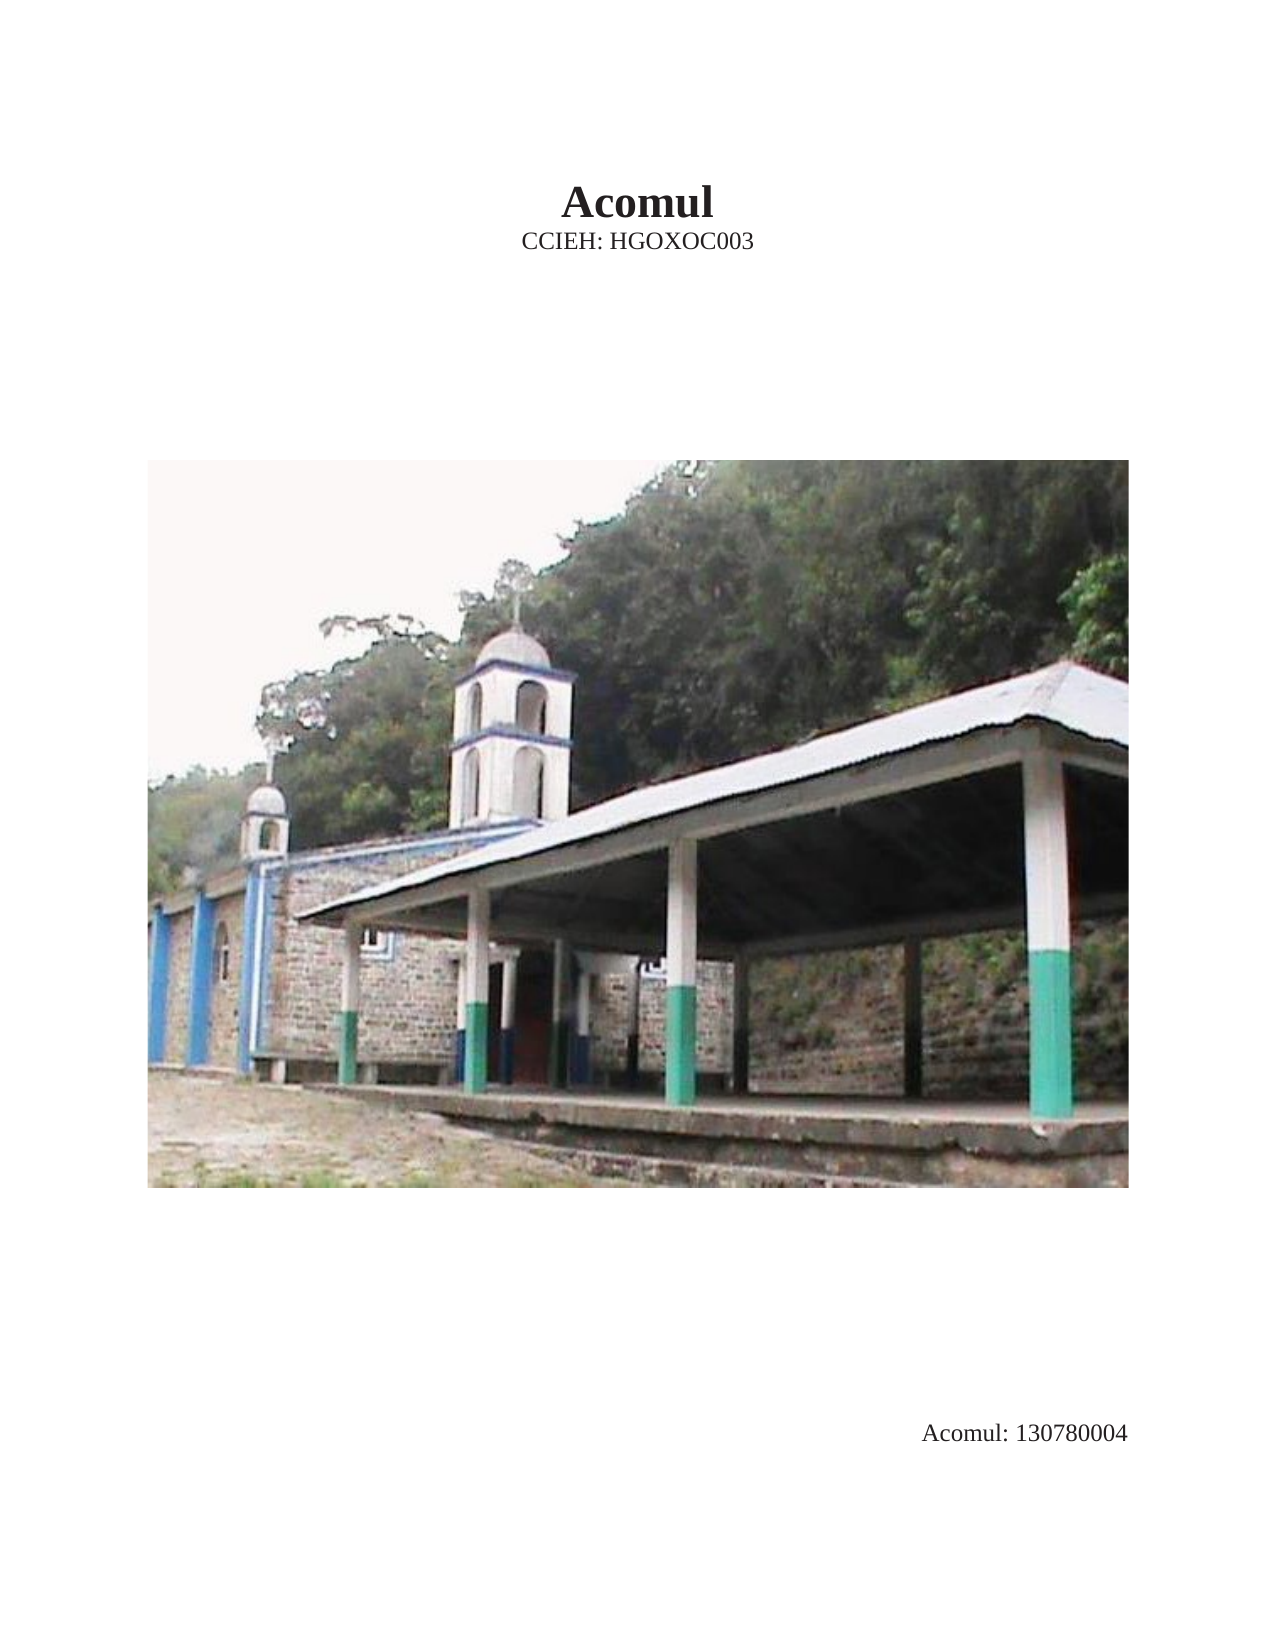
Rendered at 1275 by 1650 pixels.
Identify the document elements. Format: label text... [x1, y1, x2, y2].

text Acomul: 130780004 [135, 1418, 1128, 1446]
text CCIEH: HGOXOC003 [519, 228, 756, 255]
text Acomul [519, 177, 756, 228]
picture [147, 460, 1129, 1188]
